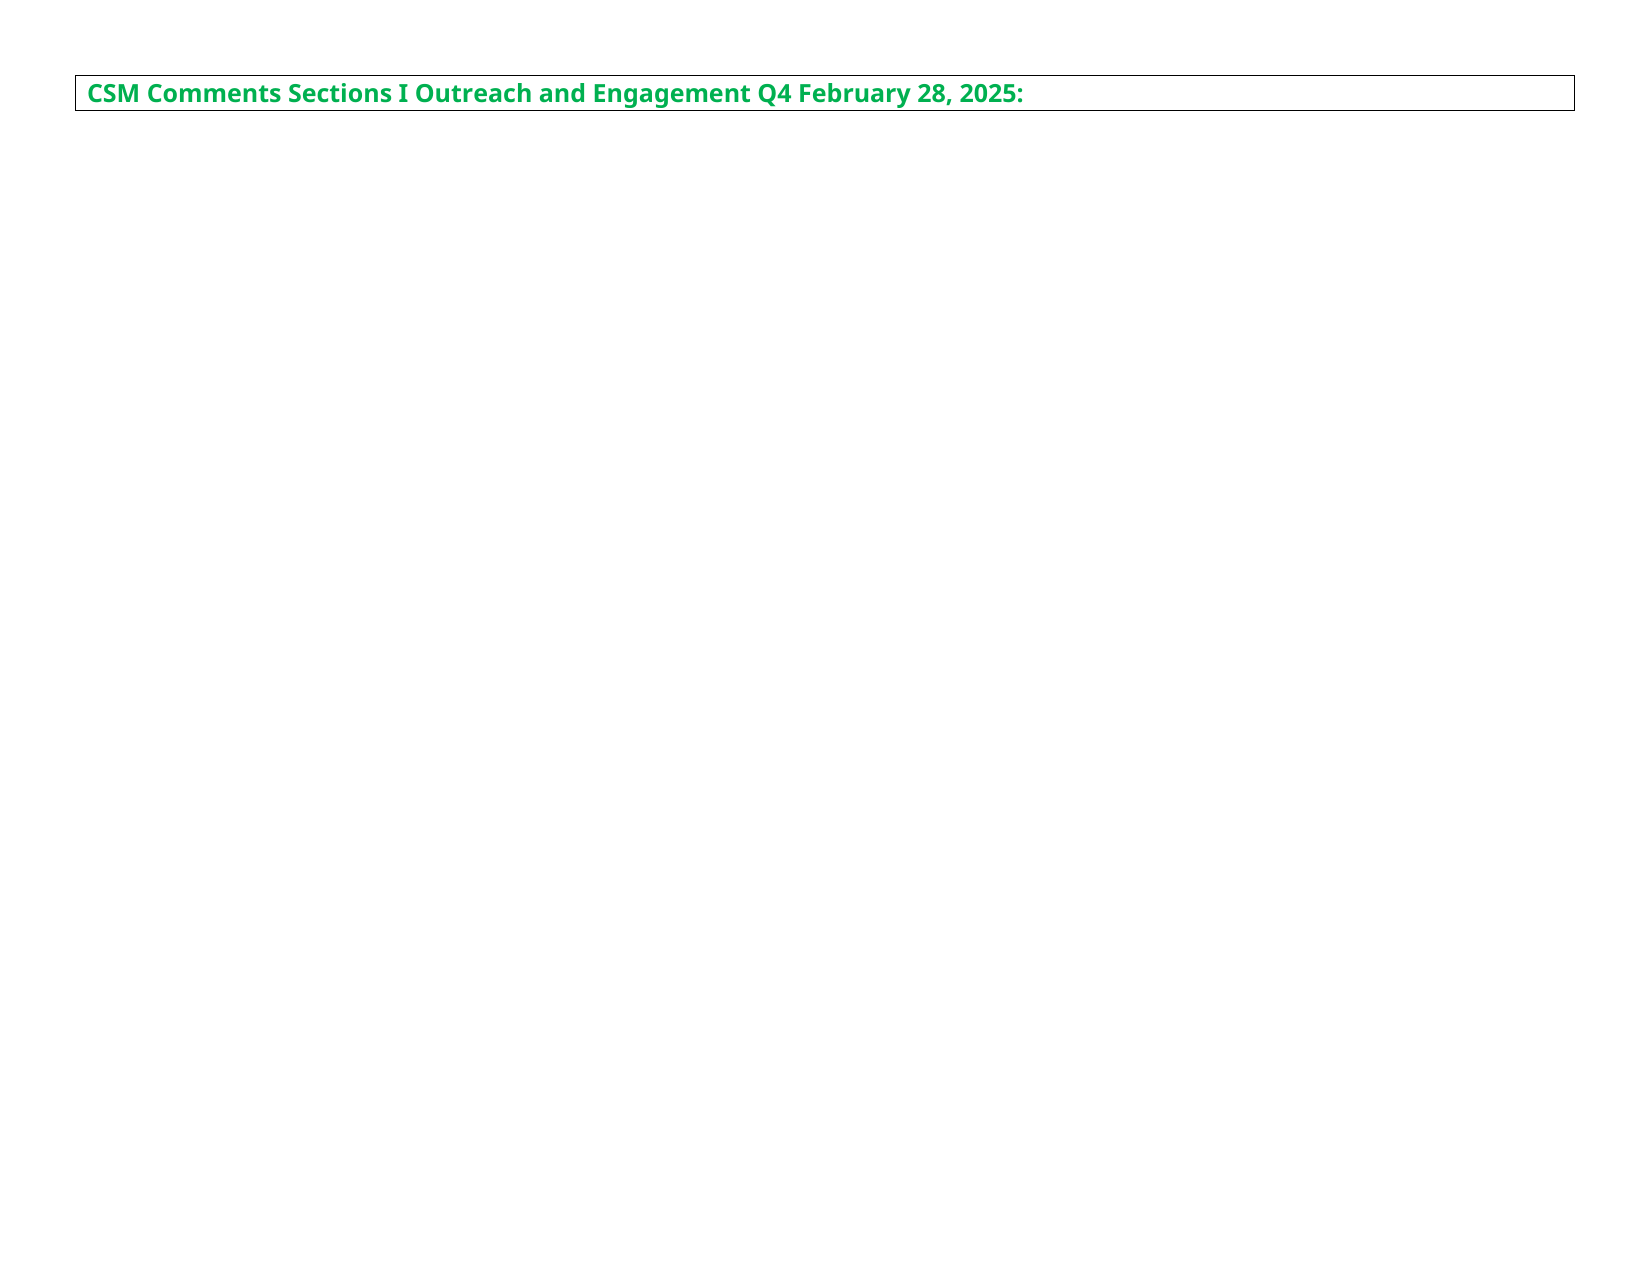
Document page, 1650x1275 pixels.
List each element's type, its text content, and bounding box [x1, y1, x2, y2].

table_header CSM Comments Sections I Outreach and Engagement Q4 February 28, 2025: [76, 76, 1574, 110]
